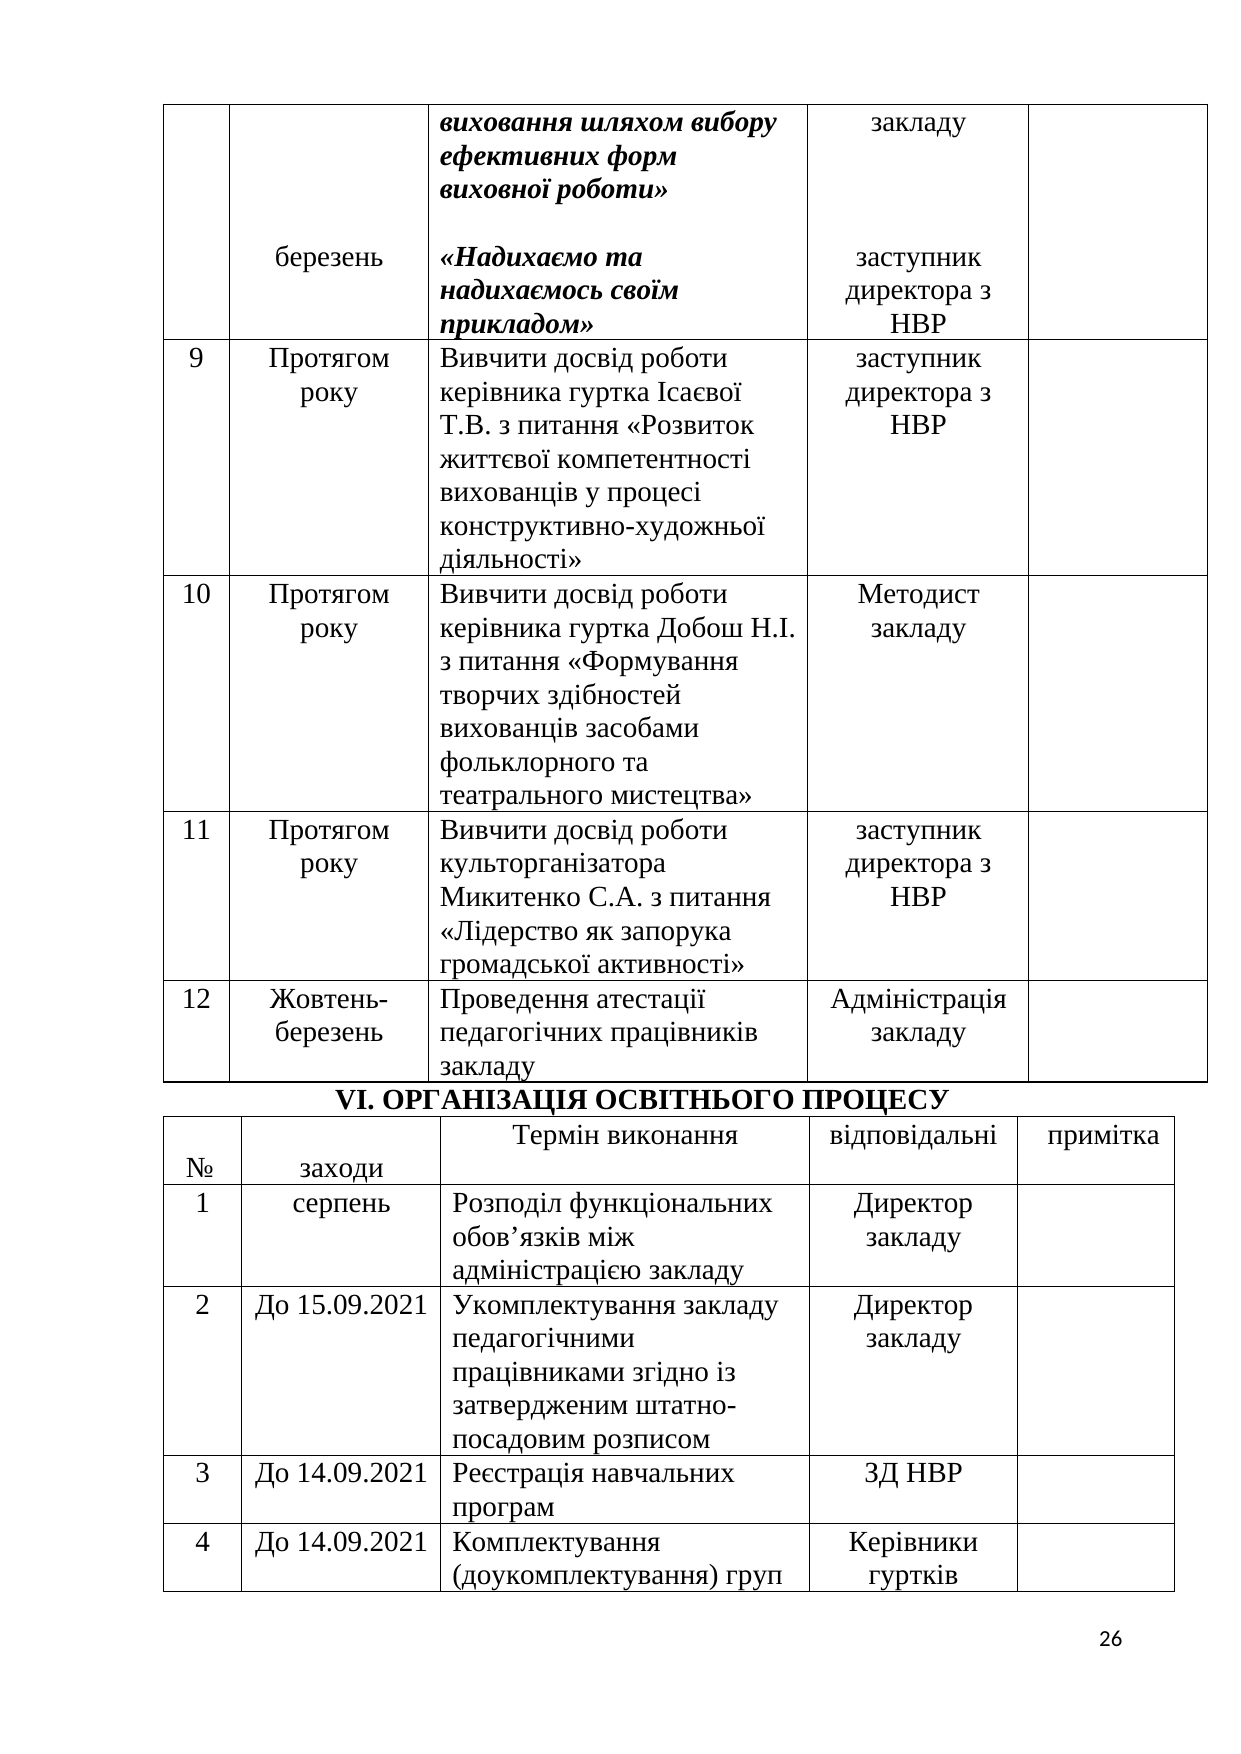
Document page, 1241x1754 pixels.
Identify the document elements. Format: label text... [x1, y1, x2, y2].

table_cell Розподіл функціональних обов’язків між адміністрацією закладу [441, 1185, 809, 1286]
table_cell Керівники гуртків [810, 1524, 1017, 1591]
table_header відповідальні [810, 1117, 1017, 1184]
text VІ. ОРГАНІЗАЦІЯ ОСВІТНЬОГО ПРОЦЕСУ [162, 1082, 1122, 1116]
table_cell Вивчити досвід роботи керівника гуртка Ісаєвої Т.В. з питання «Розвиток життєвої компетентності вихованців у процесі конструктивно-художньої діяльності» [429, 340, 807, 575]
table_cell заступник директора з НВР [808, 340, 1028, 575]
table_cell серпень [242, 1185, 440, 1286]
table_cell Реєстрація навчальних програм [441, 1456, 809, 1523]
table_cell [429, 105, 807, 339]
table_cell 4 [164, 1524, 241, 1591]
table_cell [230, 105, 428, 339]
table_cell Протягом року [230, 340, 428, 575]
table_cell Жовтень-березень [230, 981, 428, 1081]
table_cell Вивчити досвід роботи культорганізатора Микитенко С.А. з питання «Лідерство як запорука громадської активності» [429, 812, 807, 980]
table_header Термін виконання [441, 1117, 809, 1184]
table_cell Укомплектування закладу педагогічними працівниками згідно із затвердженим штатно-посадовим розписом [441, 1287, 809, 1454]
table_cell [441, 1524, 809, 1591]
table_cell [1029, 340, 1207, 575]
table_cell Методист закладу [808, 576, 1028, 811]
table_cell Директор закладу [810, 1185, 1017, 1286]
table_cell 2 [164, 1287, 241, 1454]
table_header заходи [242, 1117, 440, 1184]
table_cell заступник директора з НВР [808, 812, 1028, 980]
table_cell 10 [164, 576, 229, 811]
table_cell [1029, 105, 1207, 339]
table_cell Вивчити досвід роботи керівника гуртка Добош Н.І. з питання «Формування творчих здібностей вихованців засобами фольклорного та театрального мистецтва» [429, 576, 807, 811]
table_cell Протягом року [230, 812, 428, 980]
table_cell До 14.09.2021 [242, 1456, 440, 1523]
table_cell [1018, 1185, 1174, 1286]
table_cell Проведення атестації педагогічних працівників закладу [429, 981, 807, 1081]
table_cell 11 [164, 812, 229, 980]
table_cell Протягом року [230, 576, 428, 811]
table_cell 3 [164, 1456, 241, 1523]
table_cell 12 [164, 981, 229, 1081]
table_header [164, 1117, 241, 1184]
table_cell [1029, 576, 1207, 811]
table_cell 8 [164, 105, 229, 339]
table_cell Адміністрація закладу [808, 981, 1028, 1081]
table_cell [1029, 812, 1207, 980]
table_cell [1029, 981, 1207, 1081]
table_cell [1018, 1524, 1174, 1591]
table_header [1018, 1117, 1174, 1184]
table_cell До 14.09.2021 [242, 1524, 440, 1591]
table_cell [1018, 1456, 1174, 1523]
table_cell До 15.09.2021 [242, 1287, 440, 1454]
table_cell ЗД НВР [810, 1456, 1017, 1523]
table_cell Директор закладу [810, 1287, 1017, 1454]
table_cell 9 [164, 340, 229, 575]
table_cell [808, 105, 1028, 339]
table_cell [1018, 1287, 1174, 1454]
table_cell 1 [164, 1185, 241, 1286]
